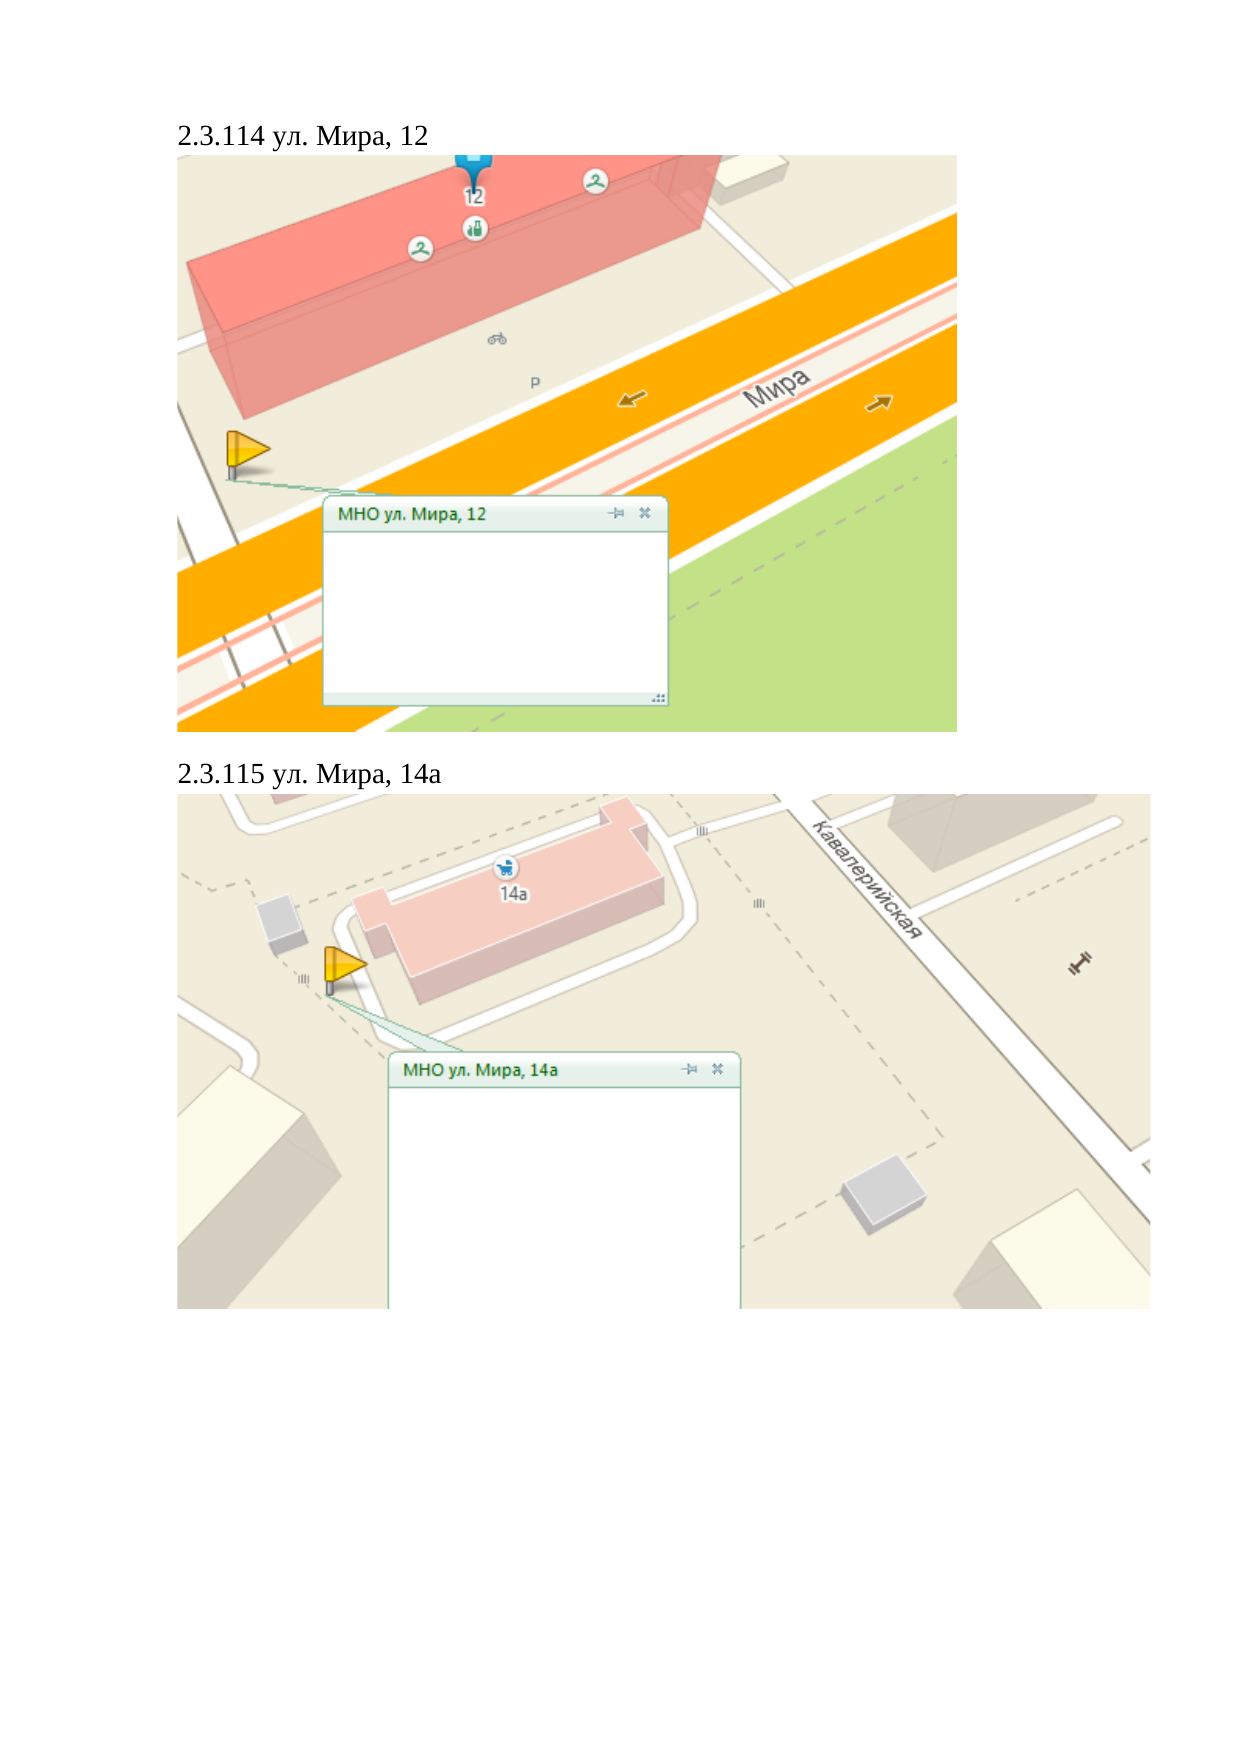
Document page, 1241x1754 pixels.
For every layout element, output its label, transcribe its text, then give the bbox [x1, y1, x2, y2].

picture [177, 794, 1151, 1309]
picture [177, 155, 957, 732]
